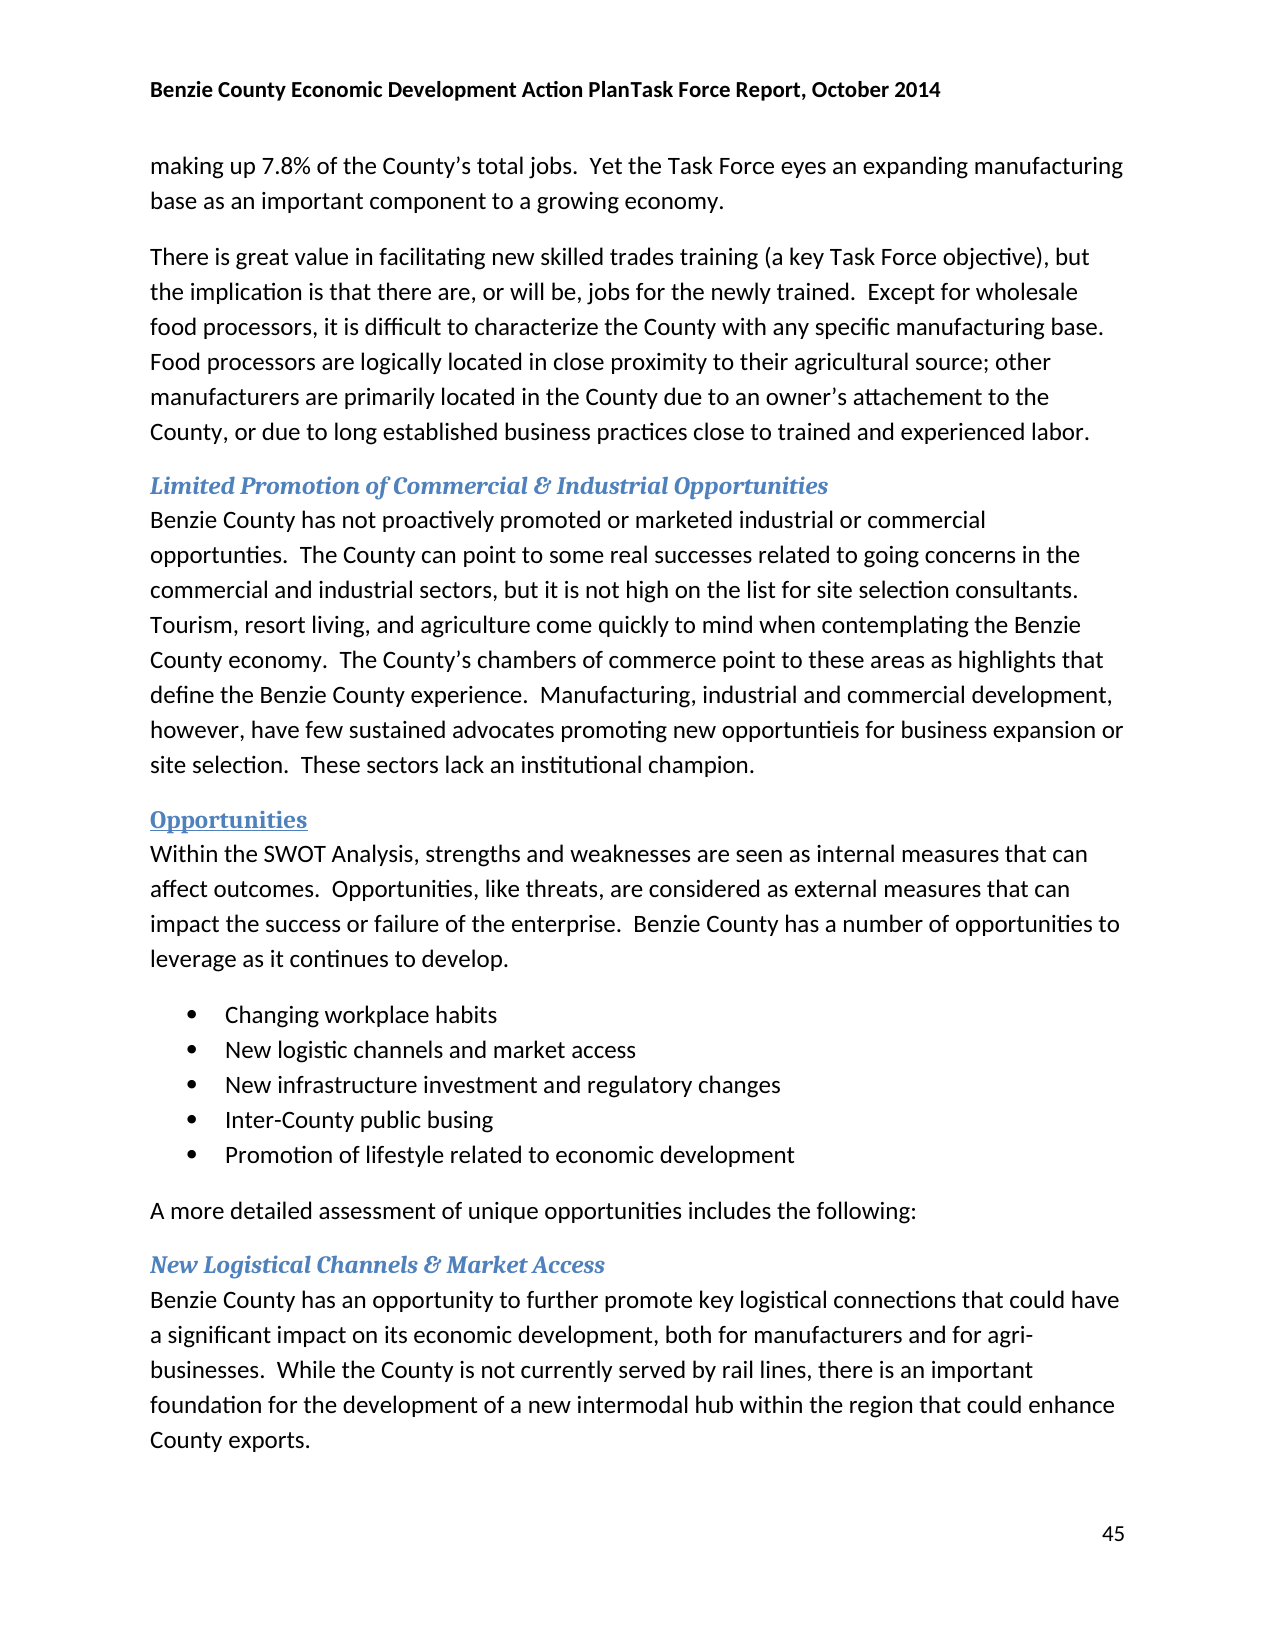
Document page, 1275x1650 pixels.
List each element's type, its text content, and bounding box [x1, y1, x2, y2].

text Within the SWOT Analysis, strengths and weaknesses are seen as internal measures that can affect outcomes. Opportunities, like threats, are considered as external measures that can impact the success or failure of the enterprise. Benzie County has a number of opportunities to leverage as it continues to develop. [150, 838, 1125, 974]
list New infrastructure investment and regulatory changes [187, 1069, 1125, 1100]
subtitle New Logistical Channels & Market Access [150, 1251, 1125, 1280]
text There is great value in facilitating new skilled trades training (a key Task Force objective), but the implication is that there are, or will be, jobs for the newly trained. Except for wholesale food processors, it is difficult to characterize the County with any specific manufacturing base. Food processors are logically located in close proximity to their agricultural source; other manufacturers are primarily located in the County due to an owner’s attachement to the County, or due to long established business practices close to trained and experienced labor. [150, 241, 1125, 446]
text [150, 150, 1125, 216]
list Inter-County public busing [187, 1104, 1125, 1135]
subtitle Opportunities [150, 806, 1125, 834]
text A more detailed assessment of unique opportunities includes the following: [150, 1195, 1125, 1226]
list Changing workplace habits [187, 999, 1125, 1030]
text Benzie County has not proactively promoted or marketed industrial or commercial opportunties. The County can point to some real successes related to going concerns in the commercial and industrial sectors, but it is not high on the list for site selection consultants. Tourism, resort living, and agriculture come quickly to mind when contemplating the Benzie County economy. The County’s chambers of commerce point to these areas as highlights that define the Benzie County experience. Manufacturing, industrial and commercial development, however, have few sustained advocates promoting new opportuntieis for business expansion or site selection. These sectors lack an institutional champion. [150, 505, 1125, 780]
subtitle Limited Promotion of Commercial & Industrial Opportunities [150, 472, 1125, 500]
list New logistic channels and market access [187, 1034, 1125, 1065]
list Promotion of lifestyle related to economic development [187, 1139, 1125, 1170]
text Benzie County has an opportunity to further promote key logistical connections that could have a significant impact on its economic development, both for manufacturers and for agri-businesses. While the County is not currently served by rail lines, there is an important foundation for the development of a new intermodal hub within the region that could enhance County exports. [150, 1284, 1125, 1454]
